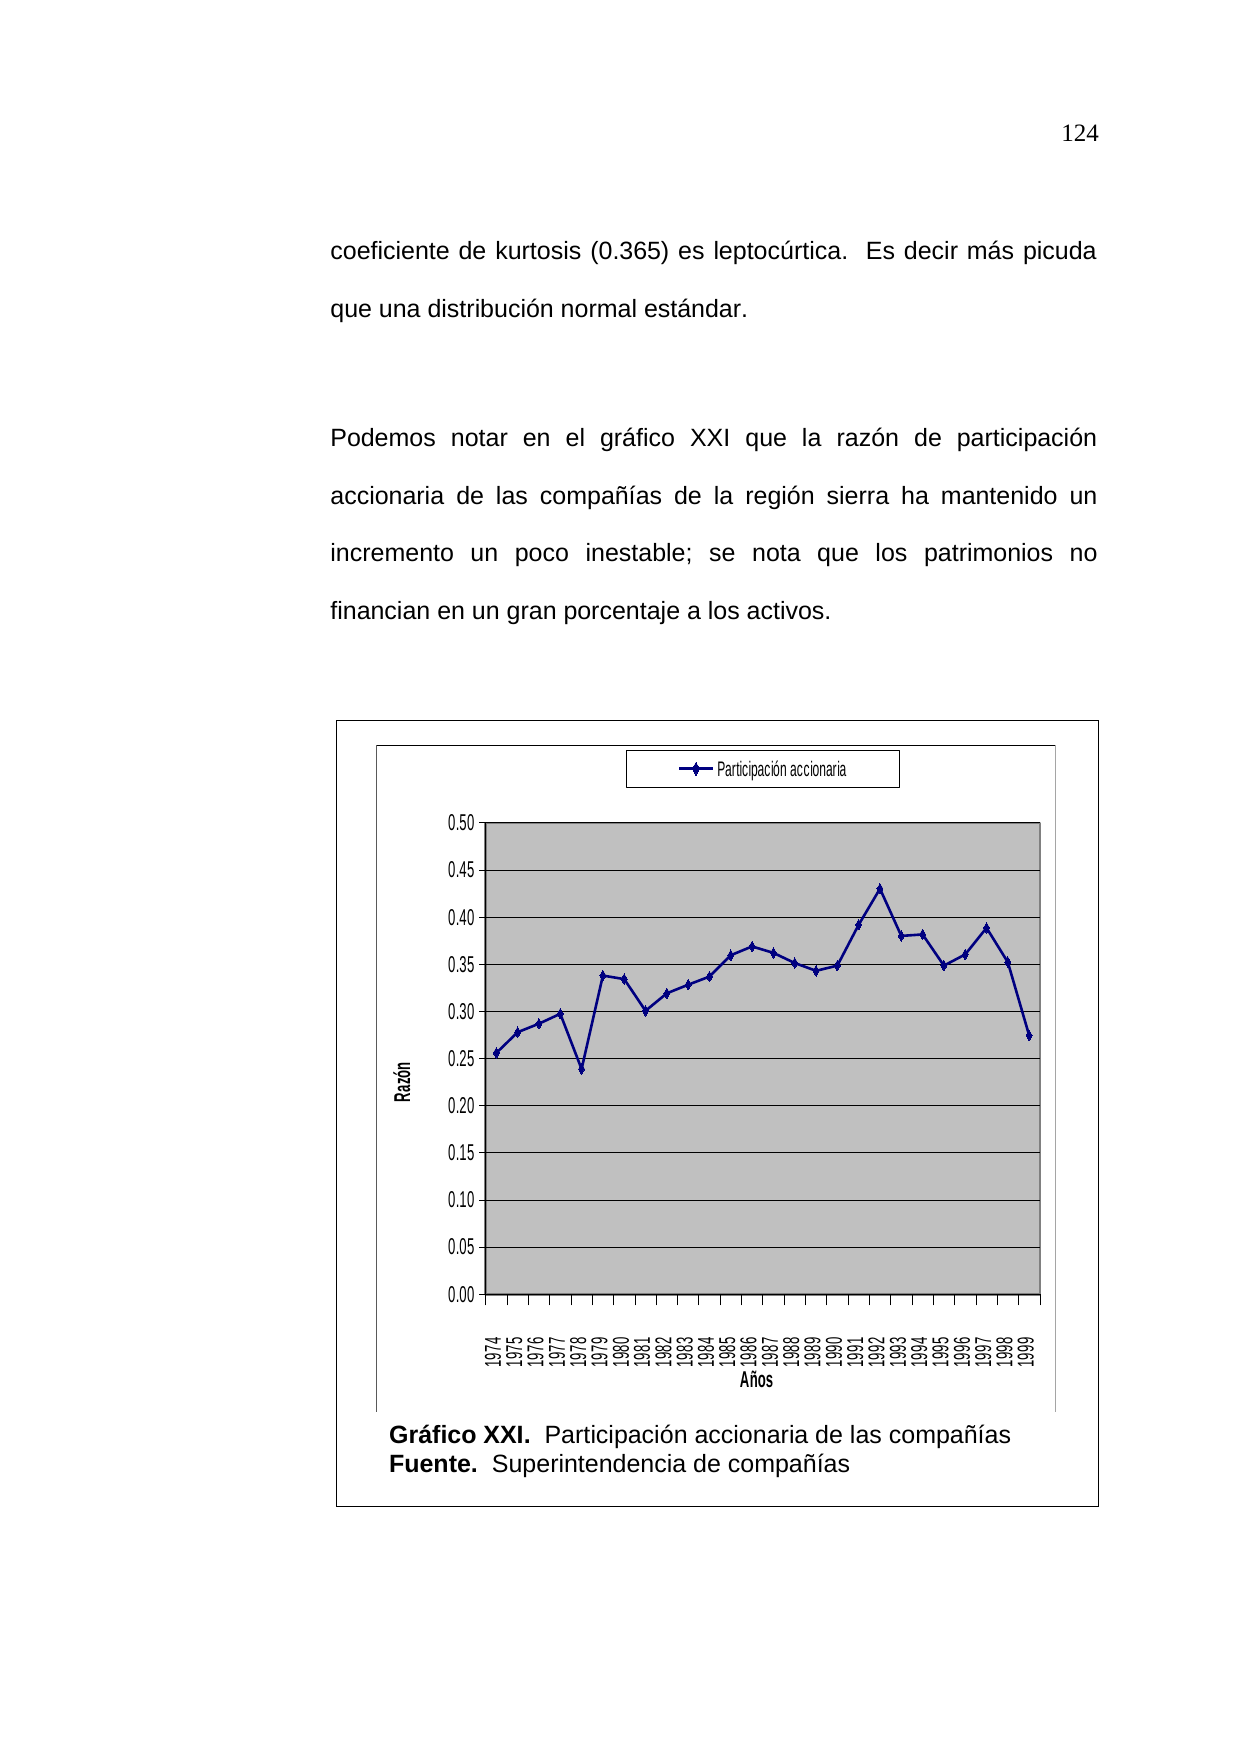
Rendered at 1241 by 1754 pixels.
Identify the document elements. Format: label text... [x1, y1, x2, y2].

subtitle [330, 236, 1098, 322]
subtitle Podemos notar en el gráfico XXI que la razón de participación accionaria de las compañías de la región sierra ha mantenido un incremento un poco inestable; se nota que los patrimonios no financian en un gran porcentaje a los activos. [330, 423, 1098, 624]
